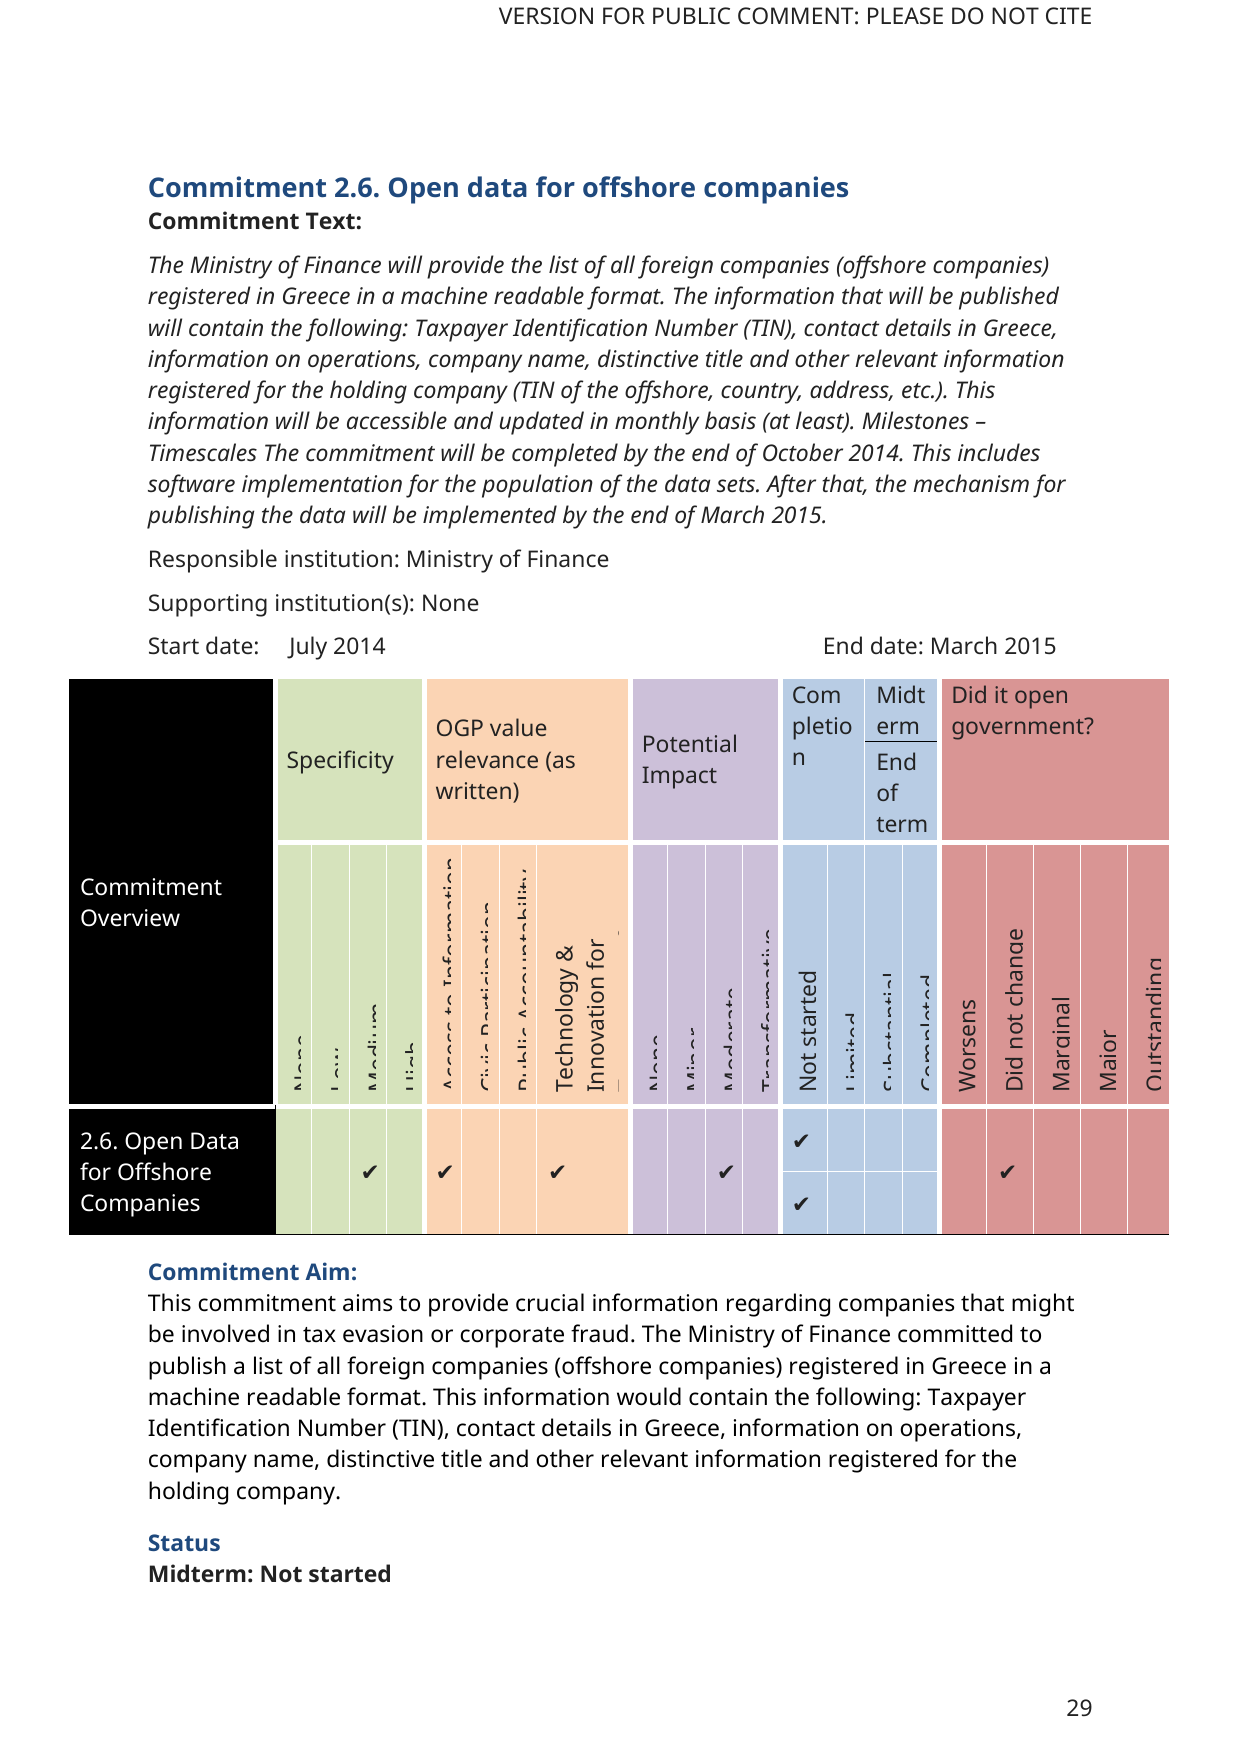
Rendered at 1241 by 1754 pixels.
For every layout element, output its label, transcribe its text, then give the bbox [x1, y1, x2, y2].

table_cell [276, 1109, 311, 1234]
text Start date: July 2014 End date: March 2015 [148, 630, 1093, 662]
table_cell ✔ [427, 1109, 461, 1234]
table_header Midterm [865, 679, 937, 741]
table_cell Completed [903, 845, 937, 1104]
table_cell ✔ [537, 1109, 628, 1234]
table_cell Outstanding [1128, 845, 1169, 1104]
table_cell 2.6. Open Data for Offshore Companies [69, 1109, 275, 1234]
table_cell None [278, 845, 311, 1104]
table_cell Worsens [942, 845, 986, 1104]
table_cell Low [312, 845, 349, 1104]
table_cell High [387, 845, 422, 1104]
table_cell Major [1081, 845, 1127, 1104]
table_cell [828, 1109, 864, 1171]
table_cell ✔ [783, 1109, 827, 1171]
table_cell [387, 1109, 422, 1234]
subtitle Status [148, 1527, 1093, 1558]
table_cell [743, 1109, 778, 1234]
table_cell [633, 1109, 667, 1234]
subtitle Commitment Aim: [148, 1256, 1093, 1287]
table_cell Substantial [865, 845, 902, 1104]
table_cell Did not change [987, 845, 1033, 1104]
table_cell ✔ [783, 1172, 827, 1234]
table_cell None [633, 845, 667, 1104]
table_cell End of term [865, 742, 937, 840]
table_cell [500, 1109, 536, 1234]
table_cell Access to Information [427, 845, 461, 1104]
table_cell Not started [783, 845, 827, 1104]
text Responsible institution: Ministry of Finance [148, 543, 1093, 574]
table_cell ✔ [350, 1109, 386, 1234]
table_cell Transformative [743, 845, 778, 1104]
table_cell [668, 1109, 705, 1234]
table_cell [903, 1172, 937, 1234]
table_cell [828, 1172, 864, 1234]
table_cell [942, 1109, 986, 1234]
table_cell [1081, 1109, 1127, 1234]
table_cell Public Accountability [500, 845, 536, 1104]
text Commitment Text: [148, 205, 1093, 237]
table_cell [865, 1172, 902, 1234]
text The Ministry of Finance will provide the list of all foreign companies (offshore companies) registered in Greece in a machine readable format. The information that will be published will contain the following: Taxpayer Identification Number (TIN), contact details in Greece, information on operations, company name, distinctive title and other relevant information registered for the holding company (TIN of the offshore, country, address, etc.). This information will be accessible and updated in monthly basis (at least). Milestones –Timescales The commitment will be completed by the end of October 2014. This includes software implementation for the population of the data sets. After that, the mechanism for publishing the data will be implemented by the end of March 2015. [148, 249, 1093, 530]
table_cell Technology & Innovation for Transparency & Accountability [537, 845, 628, 1104]
table_cell [462, 1109, 499, 1234]
table_cell Civic Participation [462, 845, 499, 1104]
table_cell ✔ [987, 1109, 1033, 1234]
table_header Specificity [278, 679, 422, 840]
text This commitment aims to provide crucial information regarding companies that might be involved in tax evasion or corporate fraud. The Ministry of Finance committed to publish a list of all foreign companies (offshore companies) registered in Greece in a machine readable format. This information would contain the following: Taxpayer Identification Number (TIN), contact details in Greece, information on operations, company name, distinctive title and other relevant information registered for the holding company. [148, 1287, 1093, 1506]
table_cell Marginal [1034, 845, 1080, 1104]
table_cell [865, 1109, 902, 1171]
subtitle Commitment 2.6. Open data for offshore companies [148, 168, 1093, 205]
table_cell [903, 1109, 937, 1171]
table_cell [1034, 1109, 1080, 1234]
table_cell [1128, 1109, 1169, 1234]
table_cell Medium [350, 845, 386, 1104]
text Supporting institution(s): None [148, 587, 1093, 618]
table_header Completion [783, 679, 864, 840]
table_header Did it open government? [942, 679, 1169, 840]
text Midterm: Not started [148, 1558, 1093, 1589]
table_header Potential Impact [633, 679, 778, 840]
table_cell Moderate [706, 845, 742, 1104]
table_header OGP value relevance (as written) [427, 679, 628, 840]
table_cell Minor [668, 845, 705, 1104]
table_cell ✔ [706, 1109, 742, 1234]
table_header Commitment Overview [69, 679, 273, 1104]
table_cell Limited [828, 845, 864, 1104]
table_cell [312, 1109, 349, 1234]
